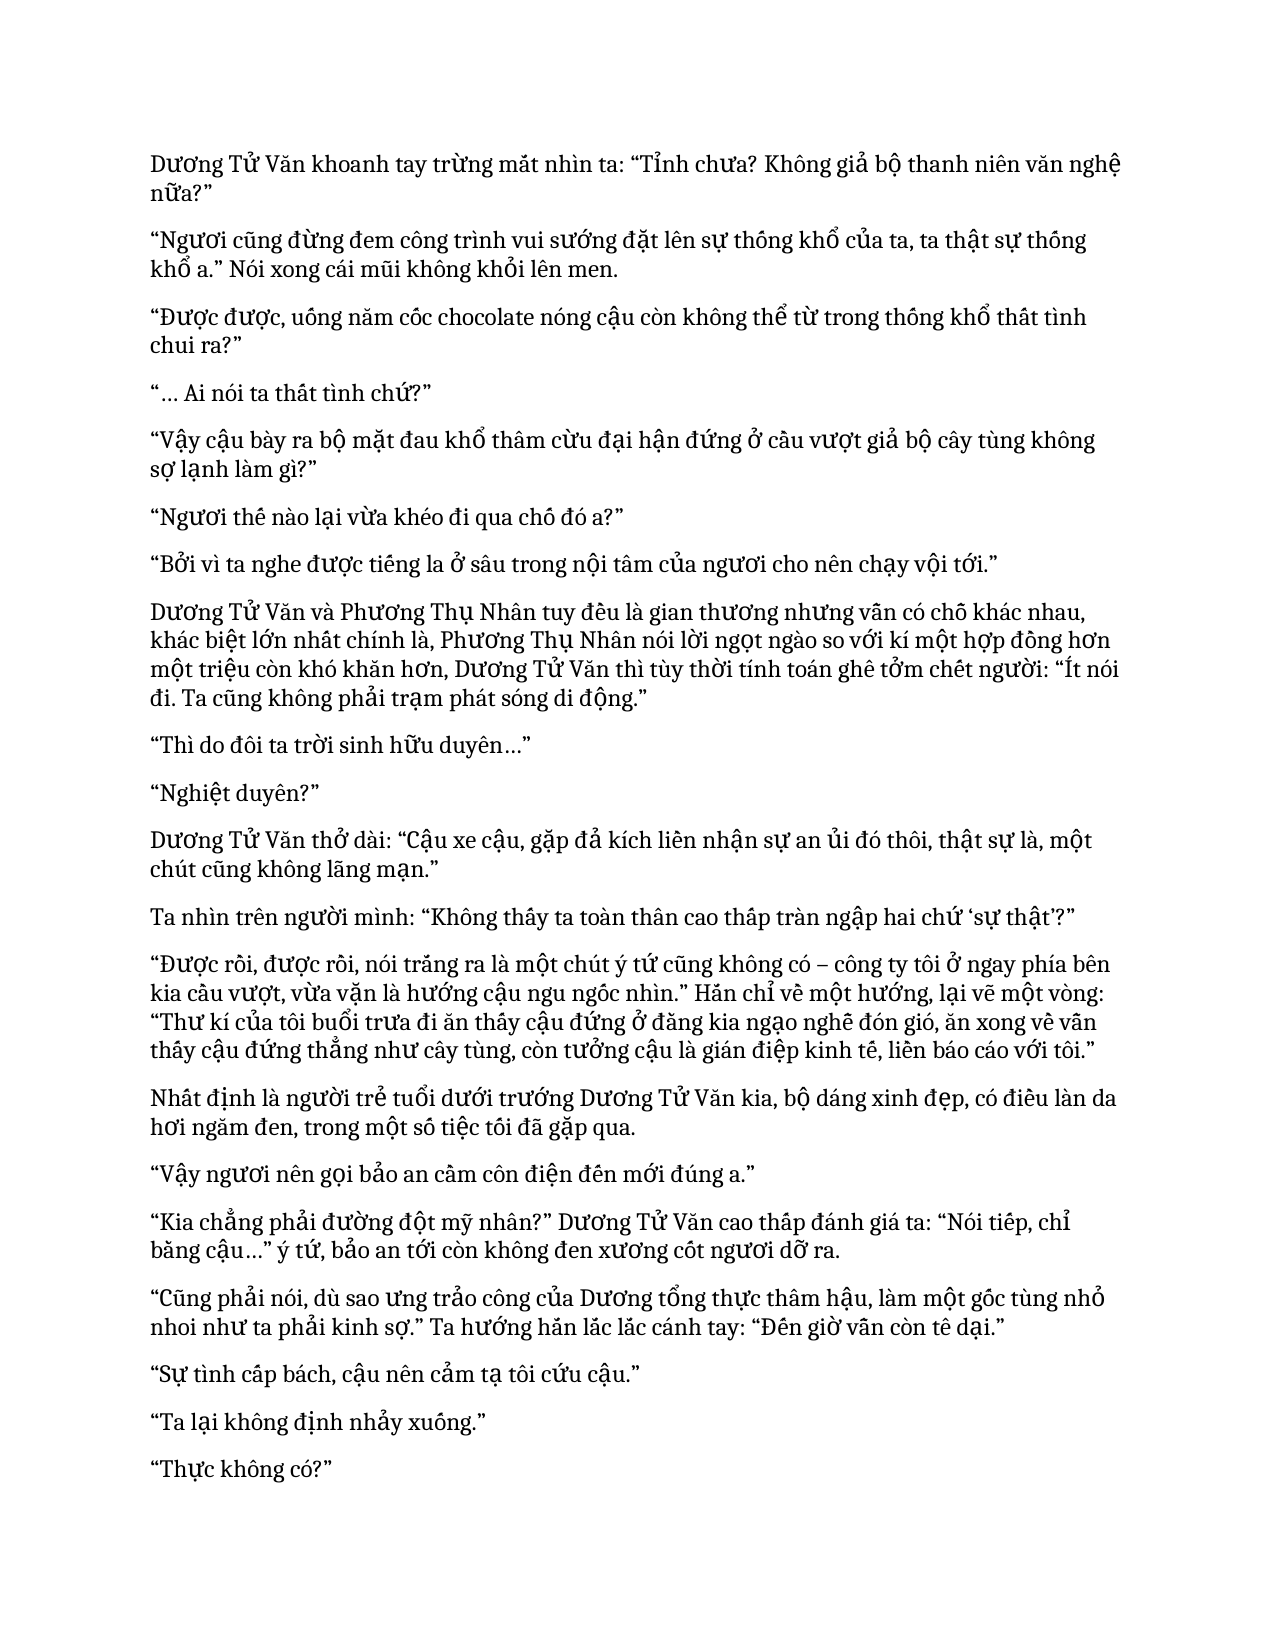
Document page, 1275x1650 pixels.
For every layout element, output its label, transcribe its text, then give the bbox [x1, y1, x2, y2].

text “Nghiệt duyên?” [150, 779, 1125, 807]
text “Thực không có?” [150, 1455, 1125, 1484]
text “Thì do đôi ta trời sinh hữu duyên…” [150, 731, 1125, 760]
text Dương Tử Văn và Phương Thụ Nhân tuy đều là gian thương nhưng vẫn có chỗ khác nhau, khác biệt lớn nhất chính là, Phương Thụ Nhân nói lời ngọt ngào so với kí một hợp đồng hơn một triệu còn khó khăn hơn, Dương Tử Văn thì tùy thời tính toán ghê tởm chết người: “Ít nói đi. Ta cũng không phải trạm phát sóng di động.” [150, 597, 1125, 712]
text “Kia chẳng phải đường đột mỹ nhân?” Dương Tử Văn cao thấp đánh giá ta: “Nói tiếp, chỉ bằng cậu…” ý tứ, bảo an tới còn không đen xương cốt ngươi dỡ ra. [150, 1207, 1125, 1265]
text “Cũng phải nói, dù sao ưng trảo công của Dương tổng thực thâm hậu, làm một gốc tùng nhỏ nhoi như ta phải kinh sợ.” Ta hướng hắn lắc lắc cánh tay: “Đến giờ vẫn còn tê dại.” [150, 1284, 1125, 1341]
text Nhất định là người trẻ tuổi dưới trướng Dương Tử Văn kia, bộ dáng xinh đẹp, có điều làn da hơi ngăm đen, trong một số tiệc tối đã gặp qua. [150, 1084, 1125, 1141]
text “Bởi vì ta nghe được tiếng la ở sâu trong nội tâm của ngươi cho nên chạy vội tới.” [150, 550, 1125, 579]
text Ta nhìn trên người mình: “Không thấy ta toàn thân cao thấp tràn ngập hai chứ ‘sự thật’?” [150, 902, 1125, 931]
text “Ngươi thế nào lại vừa khéo đi qua chố đó a?” [150, 502, 1125, 531]
text “Được rồi, được rồi, nói trắng ra là một chút ý tứ cũng không có – công ty tôi ở ngay phía bên kia cầu vượt, vừa vặn là hướng cậu ngu ngốc nhìn.” Hắn chỉ về một hướng, lại vẽ một vòng: “Thư kí của tôi buổi trưa đi ăn thấy cậu đứng ở đằng kia ngạo nghễ đón gió, ăn xong về vẫn thấy cậu đứng thẳng như cây tùng, còn tưởng cậu là gián điệp kinh tế, liền báo cáo với tôi.” [150, 950, 1125, 1065]
text “Ngươi cũng đừng đem công trình vui sướng đặt lên sự thống khổ của ta, ta thật sự thống khổ a.” Nói xong cái mũi không khỏi lên men. [150, 226, 1125, 284]
text “Vậy cậu bày ra bộ mặt đau khổ thâm cừu đại hận đứng ở cầu vượt giả bộ cây tùng không sợ lạnh làm gì?” [150, 426, 1125, 484]
text “Ta lại không định nhảy xuống.” [150, 1407, 1125, 1436]
text “Vậy ngươi nên gọi bảo an cầm côn điện đến mới đúng a.” [150, 1160, 1125, 1189]
text “Được được, uống năm cốc chocolate nóng cậu còn không thể từ trong thống khổ thất tình chui ra?” [150, 302, 1125, 360]
text “Sự tình cấp bách, cậu nên cảm tạ tôi cứu cậu.” [150, 1360, 1125, 1389]
text Dương Tử Văn khoanh tay trừng mắt nhìn ta: “Tỉnh chưa? Không giả bộ thanh niên văn nghệ nữa?” [150, 150, 1125, 207]
text “… Ai nói ta thất tình chứ?” [150, 379, 1125, 407]
text Dương Tử Văn thở dài: “Cậu xe cậu, gặp đả kích liền nhận sự an ủi đó thôi, thật sự là, một chút cũng không lãng mạn.” [150, 826, 1125, 884]
